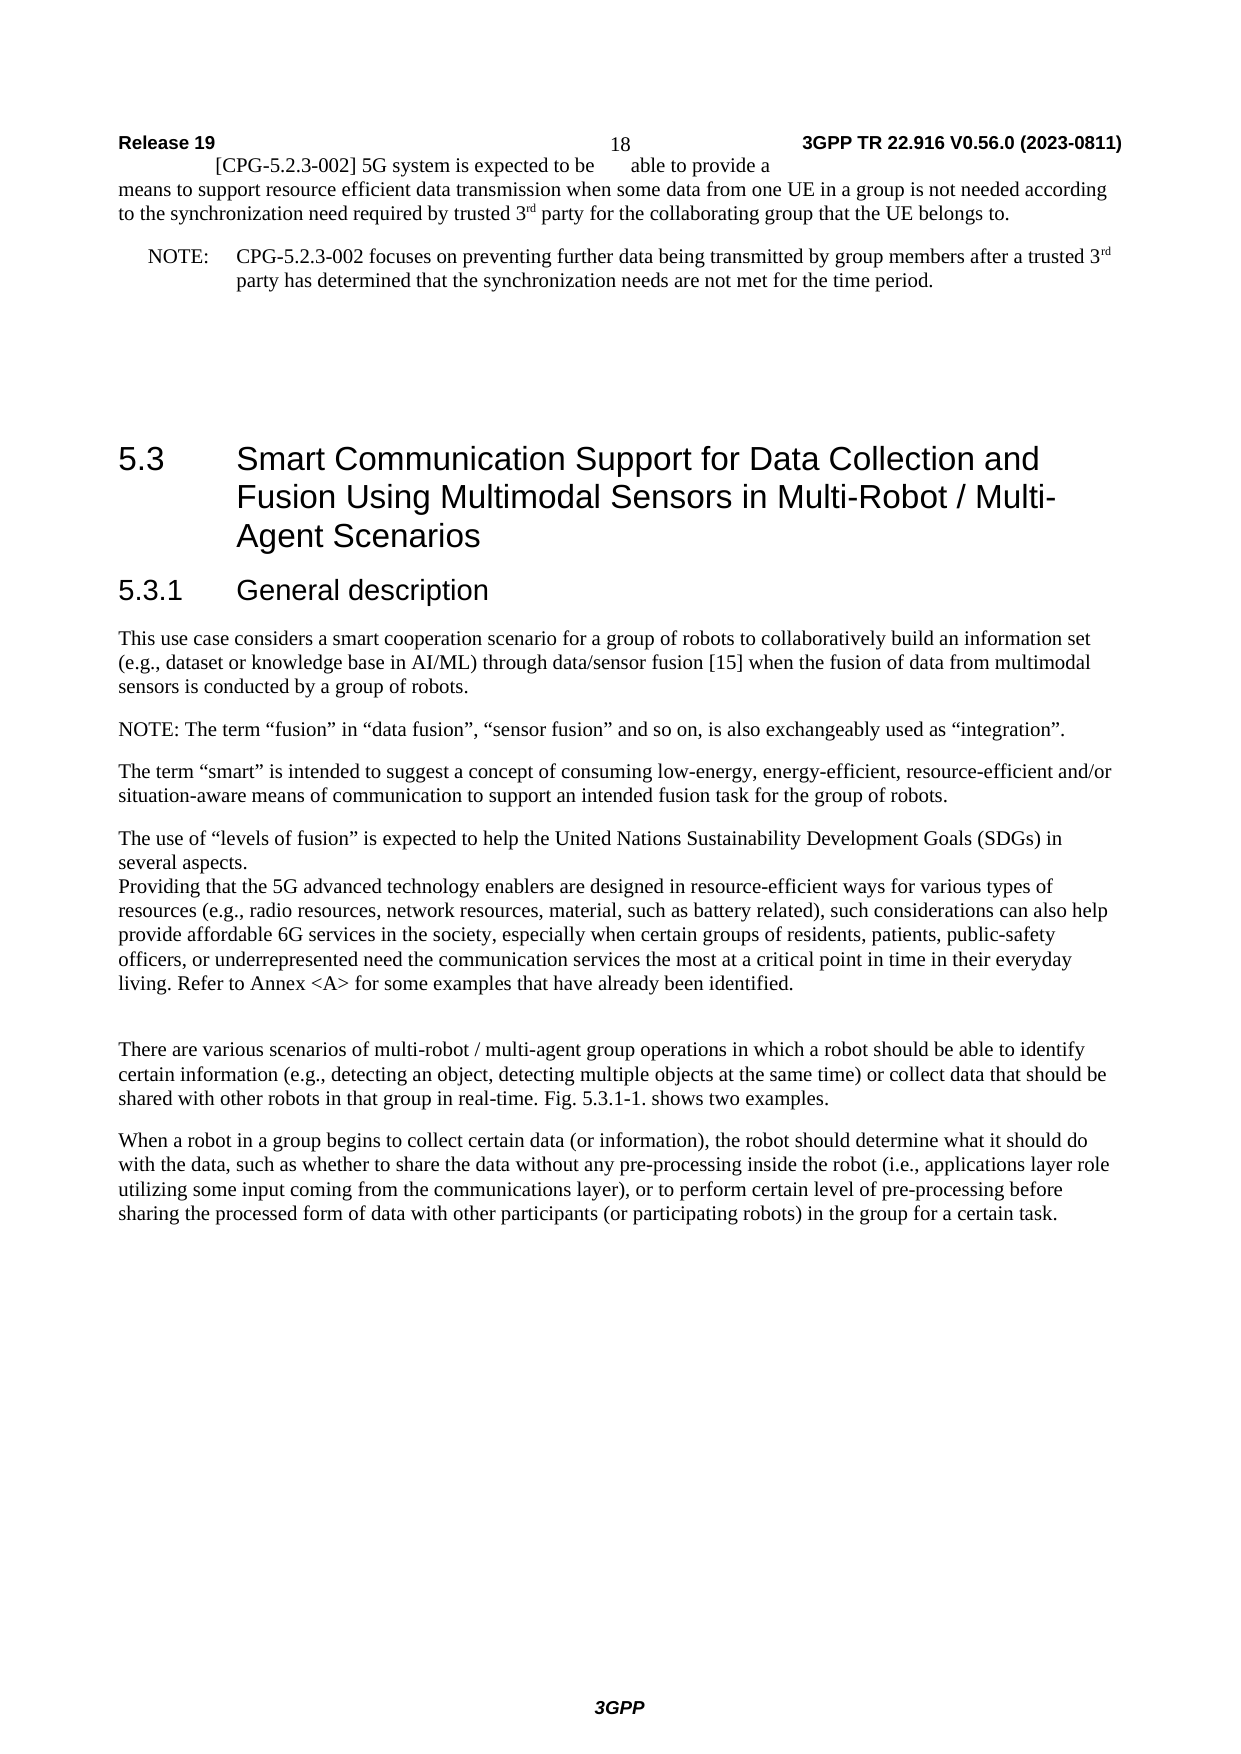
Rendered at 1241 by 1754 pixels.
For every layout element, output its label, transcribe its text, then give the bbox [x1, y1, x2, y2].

text Providing that the 5G advanced technology enablers are designed in resource-efficient ways for various types of resources (e.g., radio resources, network resources, material, such as battery related), such considerations can also help provide affordable 6G services in the society, especially when certain groups of residents, patients, public-safety officers, or underrepresented need the communication services the most at a critical point in time in their everyday living. Refer to Annex <A> for some examples that have already been identified. [118, 874, 1122, 994]
text [CPG-5.2.3-002] 5G system is expected to be able to provide a means to support resource efficient data transmission when some data from one UE in a group is not needed according to the synchronization need required by trusted 3rd party for the collaborating group that the UE belongs to. [118, 153, 1122, 225]
text There are various scenarios of multi-robot / multi-agent group operations in which a robot should be able to identify certain information (e.g., detecting an object, detecting multiple objects at the same time) or collect data that should be shared with other robots in that group in real-time. Fig. 5.3.1-1. shows two examples. [118, 1037, 1122, 1109]
text NOTE: The term “fusion” in “data fusion”, “sensor fusion” and so on, is also exchangeably used as “integration”. [118, 716, 1122, 741]
text The term “smart” is intended to suggest a concept of consuming low-energy, energy-efficient, resource-efficient and/or situation-aware means of communication to support an intended fusion task for the group of robots. [118, 759, 1122, 807]
text The use of “levels of fusion” is expected to help the United Nations Sustainability Development Goals (SDGs) in several aspects. [118, 826, 1122, 874]
subtitle 5.3.1 General description [118, 573, 1122, 607]
subtitle 5.3 Smart Communication Support for Data Collection and Fusion Using Multimodal Sensors in Multi-Robot / Multi-Agent Scenarios [118, 439, 1122, 554]
text When a robot in a group begins to collect certain data (or information), the robot should determine what it should do with the data, such as whether to share the data without any pre-processing inside the robot (i.e., applications layer role utilizing some input coming from the communications layer), or to perform certain level of pre-processing before sharing the processed form of data with other participants (or participating robots) in the group for a certain task. [118, 1128, 1122, 1224]
text NOTE: CPG-5.2.3-002 focuses on preventing further data being transmitted by group members after a trusted 3rd party has determined that the synchronization needs are not met for the time period. [148, 244, 1122, 292]
text This use case considers a smart cooperation scenario for a group of robots to collaboratively build an information set (e.g., dataset or knowledge base in AI/ML) through data/sensor fusion [15] when the fusion of data from multimodal sensors is conducted by a group of robots. [118, 626, 1122, 698]
